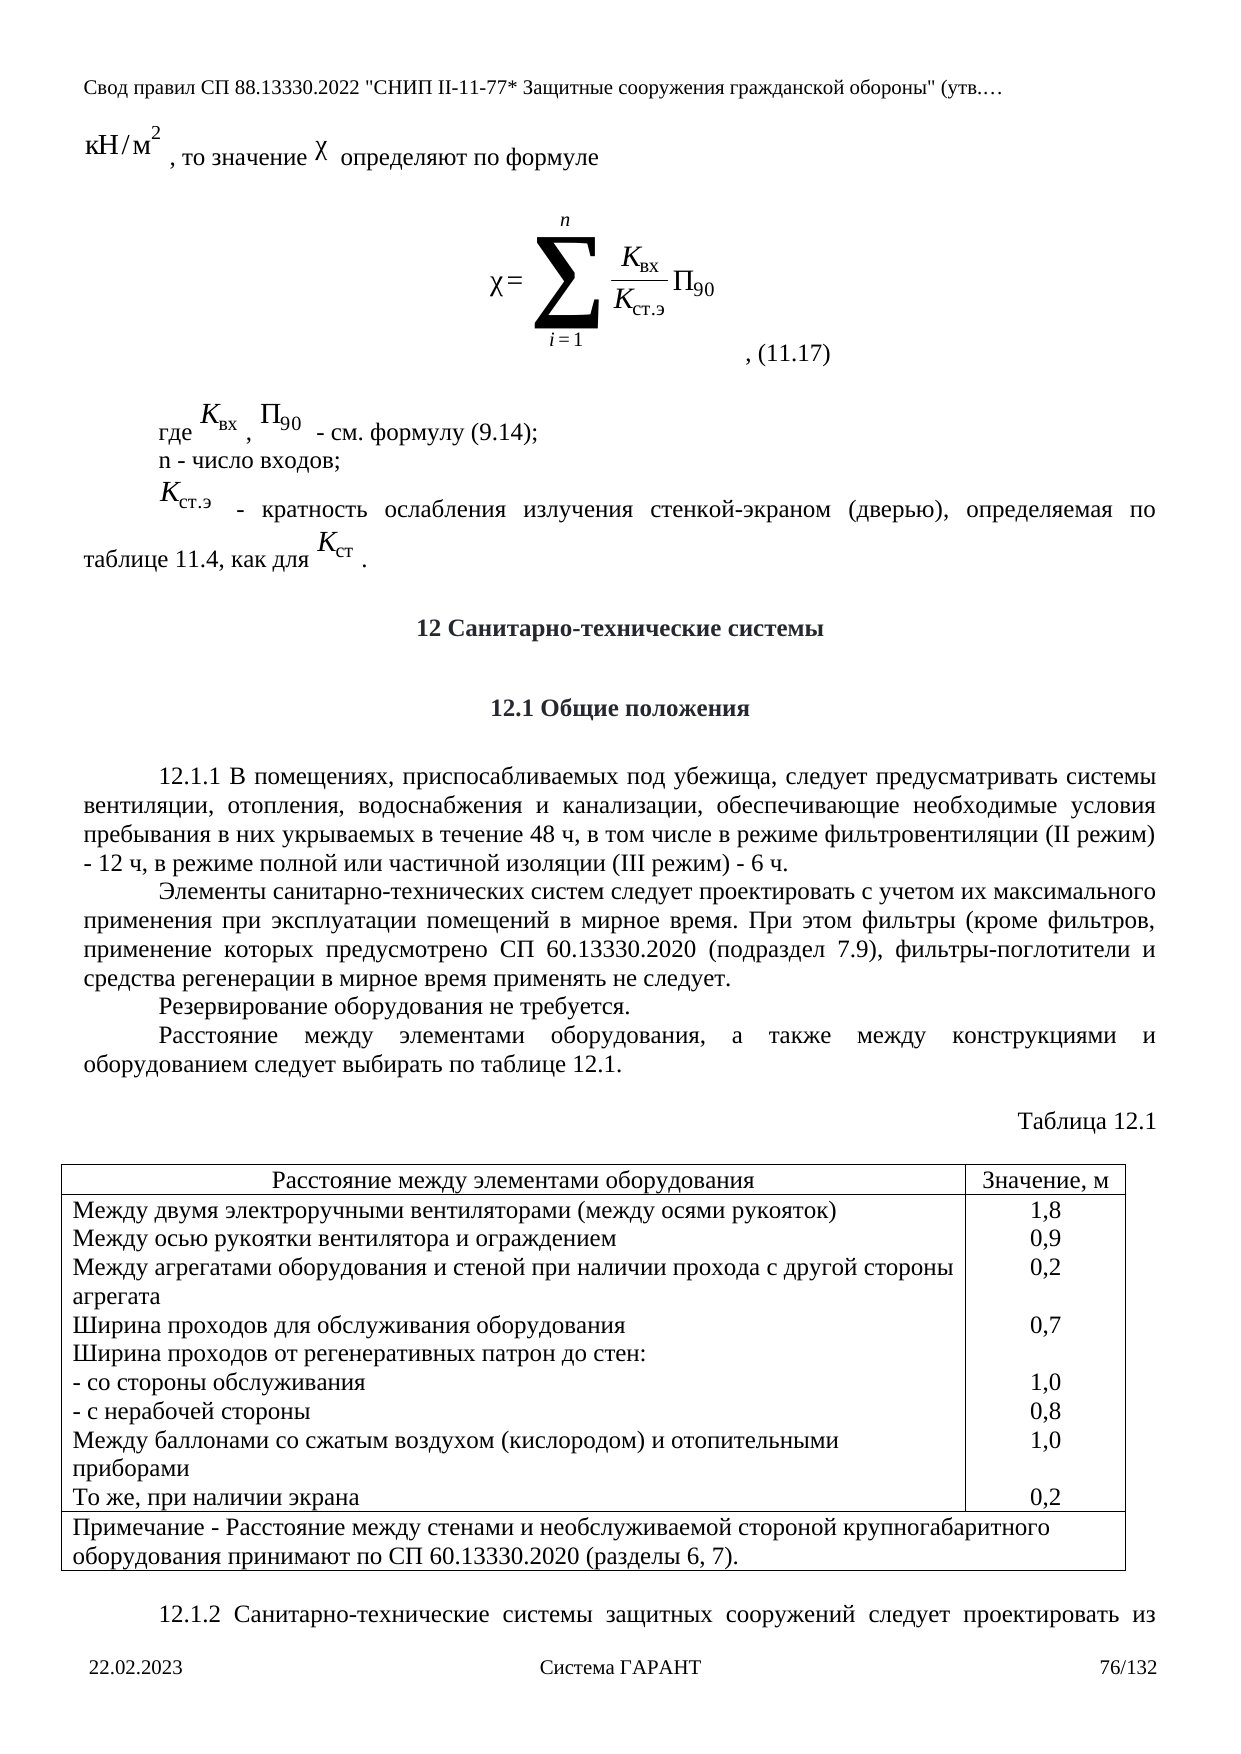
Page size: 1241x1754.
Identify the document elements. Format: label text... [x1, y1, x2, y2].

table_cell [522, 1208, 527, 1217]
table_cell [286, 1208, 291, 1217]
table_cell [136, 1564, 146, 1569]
text n - число входов; [83, 445, 1157, 474]
text , (11.17) [83, 199, 1157, 367]
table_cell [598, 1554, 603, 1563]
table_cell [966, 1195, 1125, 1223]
text Расстояние между элементами оборудования, а также между конструкциями и оборудованием следует выбирать по таблице 12.1. [83, 1020, 1157, 1078]
subtitle 12.1 Общие положения [83, 693, 1157, 721]
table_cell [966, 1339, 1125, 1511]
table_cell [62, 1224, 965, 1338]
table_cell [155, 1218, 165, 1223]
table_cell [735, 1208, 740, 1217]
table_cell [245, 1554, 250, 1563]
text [83, 1599, 1157, 1628]
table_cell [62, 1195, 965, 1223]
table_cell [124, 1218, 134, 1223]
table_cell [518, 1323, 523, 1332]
text Резервирование оборудования не требуется. [83, 991, 1157, 1020]
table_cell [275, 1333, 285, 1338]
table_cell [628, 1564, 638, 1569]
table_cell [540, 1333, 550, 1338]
text Таблица 12.1 [83, 1106, 1157, 1135]
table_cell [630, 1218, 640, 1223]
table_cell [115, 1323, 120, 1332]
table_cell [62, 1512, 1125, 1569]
text Элементы санитарно-технических систем следует проектировать с учетом их максимального применения при эксплуатации помещений в мирное время. При этом фильтры (кроме фильтров, применение которых предусмотрено СП 60.13330.2020 (подраздел 7.9), фильтры-поглотители и средства регенерации в мирное время применять не следует. [83, 876, 1157, 991]
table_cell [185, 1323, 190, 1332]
subtitle 12 Санитарно-технические системы [83, 613, 1157, 641]
text 12.1.1 В помещениях, приспосабливаемых под убежища, следует предусматривать системы вентиляции, отопления, водоснабжения и канализации, обеспечивающие необходимые условия пребывания в них укрываемых в течение 48 ч, в том числе в режиме фильтровентиляции (II режим) - 12 ч, в режиме полной или частичной изоляции (III режим) - 6 ч. [83, 761, 1157, 876]
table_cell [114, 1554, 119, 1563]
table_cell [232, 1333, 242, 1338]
text где , - см. формулу (9.14); [83, 396, 1157, 445]
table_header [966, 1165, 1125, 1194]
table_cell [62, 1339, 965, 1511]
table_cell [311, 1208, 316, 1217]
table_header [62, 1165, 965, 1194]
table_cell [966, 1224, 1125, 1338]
text - кратность ослабления излучения стенкой-экраном (дверью), определяемая по таблице 11.4, как для . [83, 474, 1157, 573]
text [83, 118, 1157, 171]
